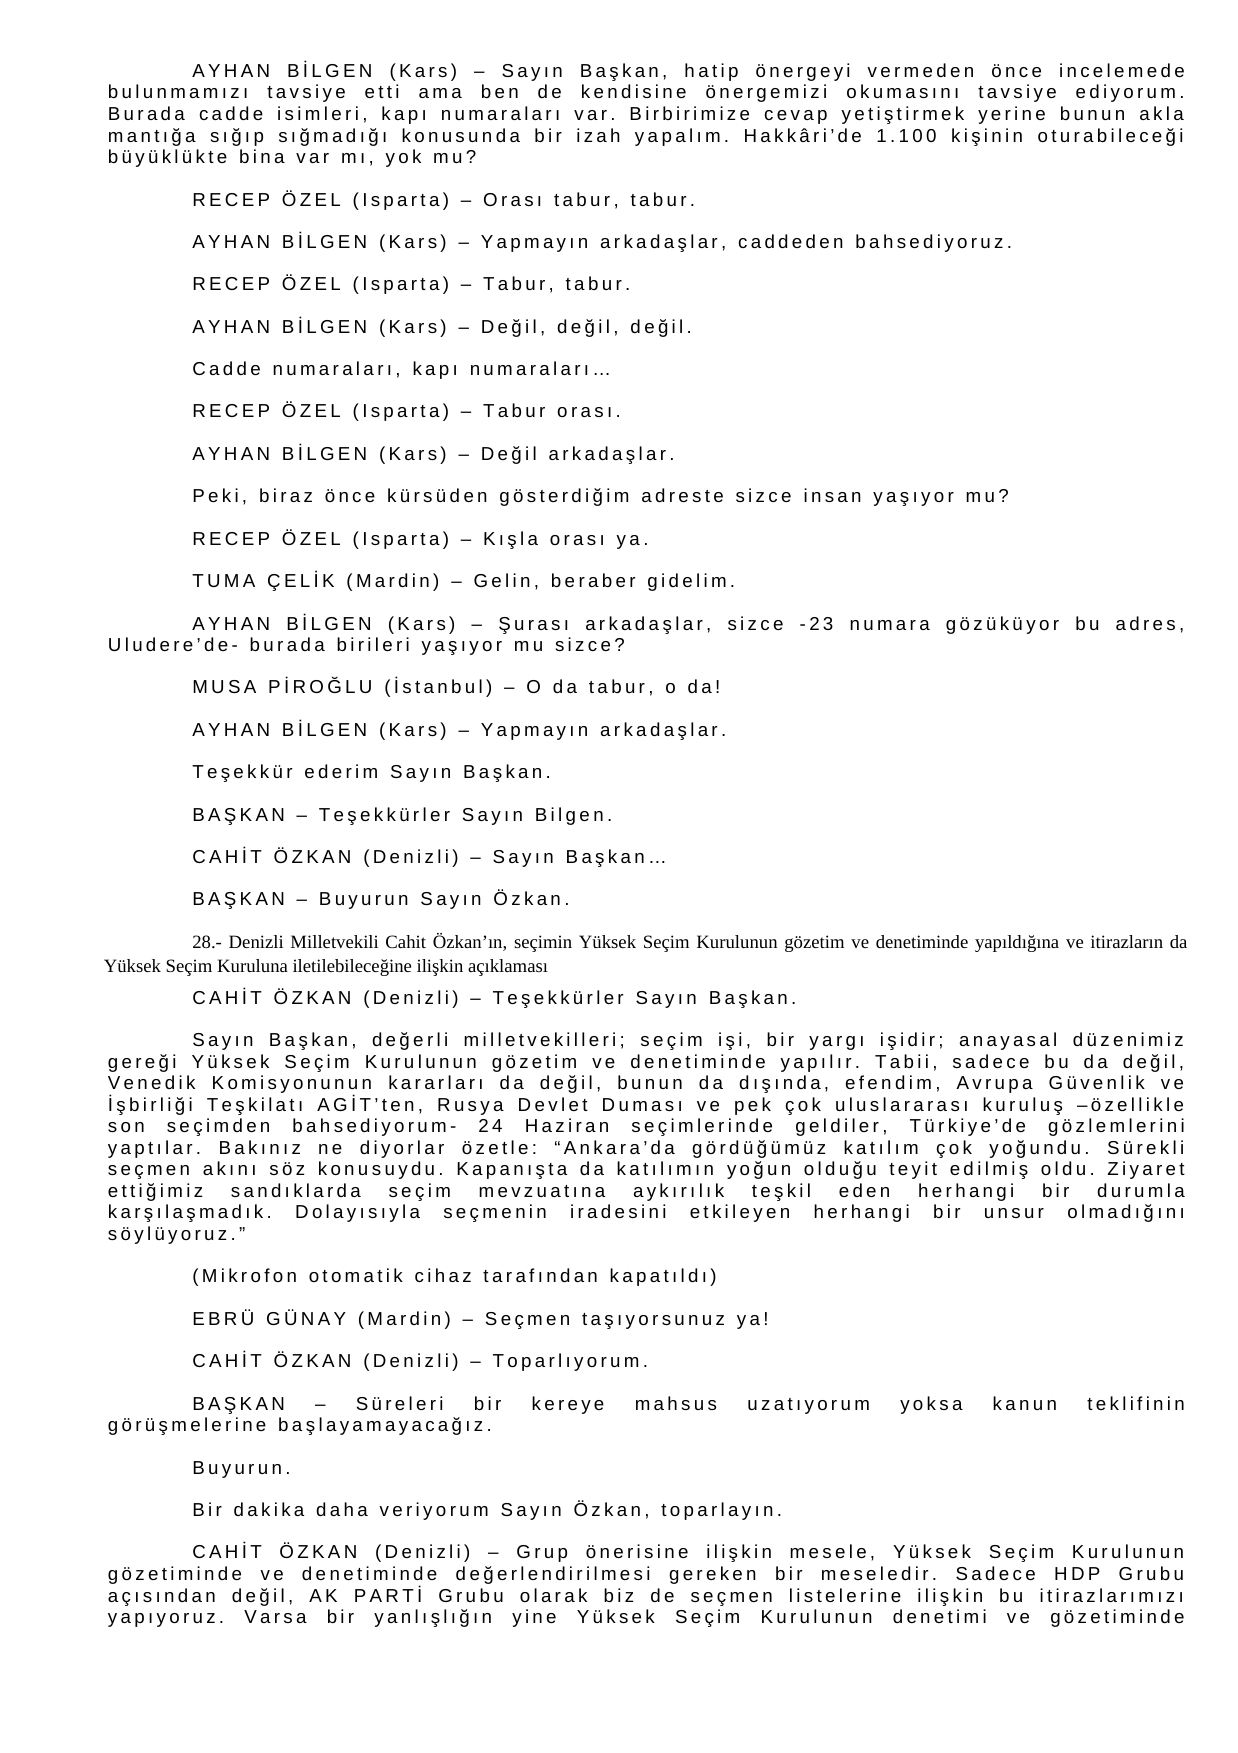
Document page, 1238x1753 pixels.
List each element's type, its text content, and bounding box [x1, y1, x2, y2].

text AYHAN BİLGEN (Kars) – Yapmayın arkadaşlar, caddeden bahsediyoruz. [108, 231, 1186, 252]
text BAŞKAN – Teşekkürler Sayın Bilgen. [108, 803, 1186, 825]
text 28.- Denizli Milletvekili Cahit Özkan’ın, seçimin Yüksek Seçim Kurulunun gözetim ve denetiminde yapıldığına ve itirazların da Yüksek Seçim Kuruluna iletilebileceğine ilişkin açıklaması [103, 931, 1190, 977]
text CAHİT ÖZKAN (Denizli) – Sayın Başkan… [108, 846, 1186, 867]
text TUMA ÇELİK (Mardin) – Gelin, beraber gidelim. [108, 570, 1186, 591]
text AYHAN BİLGEN (Kars) – Değil arkadaşlar. [108, 443, 1186, 464]
text BAŞKAN – Süreleri bir kereye mahsus uzatıyorum yoksa kanun teklifinin görüşmelerine başlayamayacağız. [108, 1392, 1186, 1436]
text RECEP ÖZEL (Isparta) – Orası tabur, tabur. [108, 188, 1186, 210]
text Buyurun. [108, 1456, 1186, 1478]
text Sayın Başkan, değerli milletvekilleri; seçim işi, bir yargı işidir; anayasal düzenimiz gereği Yüksek Seçim Kurulunun gözetim ve denetiminde yapılır. Tabii, sadece bu da değil, Venedik Komisyonunun kararları da değil, bunun da dışında, efendim, Avrupa Güvenlik ve İşbirliği Teşkilatı AGİT’ten, Rusya Devlet Duması ve pek çok uluslararası kuruluş –özellikle son seçimden bahsediyorum- 24 Haziran seçimlerinde geldiler, Türkiye’de gözlemlerini yaptılar. Bakınız ne diyorlar özetle: “Ankara’da gördüğümüz katılım çok yoğundu. Sürekli seçmen akını söz konusuydu. Kapanışta da katılımın yoğun olduğu teyit edilmiş oldu. Ziyaret ettiğimiz sandıklarda seçim mevzuatına aykırılık teşkil eden herhangi bir durumla karşılaşmadık. Dolayısıyla seçmenin iradesini etkileyen herhangi bir unsur olmadığını söylüyoruz.” [108, 1029, 1186, 1244]
text AYHAN BİLGEN (Kars) – Şurası arkadaşlar, sizce -23 numara gözüküyor bu adres, Uludere’de- burada birileri yaşıyor mu sizce? [108, 612, 1186, 655]
text AYHAN BİLGEN (Kars) – Değil, değil, değil. [108, 316, 1186, 337]
text Teşekkür ederim Sayın Başkan. [108, 761, 1186, 783]
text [108, 1541, 1186, 1627]
text RECEP ÖZEL (Isparta) – Tabur, tabur. [108, 273, 1186, 295]
text Bir dakika daha veriyorum Sayın Özkan, toparlayın. [108, 1499, 1186, 1520]
text MUSA PİROĞLU (İstanbul) – O da tabur, o da! [108, 676, 1186, 698]
text RECEP ÖZEL (Isparta) – Tabur orası. [108, 400, 1186, 422]
text Peki, biraz önce kürsüden gösterdiğim adreste sizce insan yaşıyor mu? [108, 485, 1186, 507]
text CAHİT ÖZKAN (Denizli) – Teşekkürler Sayın Başkan. [108, 986, 1186, 1008]
text AYHAN BİLGEN (Kars) – Sayın Başkan, hatip önergeyi vermeden önce incelemede bulunmamızı tavsiye etti ama ben de kendisine önergemizi okumasını tavsiye ediyorum. Burada cadde isimleri, kapı numaraları var. Birbirimize cevap yetiştirmek yerine bunun akla mantığa sığıp sığmadığı konusunda bir izah yapalım. Hakkâri’de 1.100 kişinin oturabileceği büyüklükte bina var mı, yok mu? [108, 60, 1186, 167]
text (Mikrofon otomatik cihaz tarafından kapatıldı) [108, 1265, 1186, 1287]
text Cadde numaraları, kapı numaraları… [108, 358, 1186, 379]
text CAHİT ÖZKAN (Denizli) – Toparlıyorum. [108, 1350, 1186, 1372]
text EBRÜ GÜNAY (Mardin) – Seçmen taşıyorsunuz ya! [108, 1308, 1186, 1329]
text AYHAN BİLGEN (Kars) – Yapmayın arkadaşlar. [108, 719, 1186, 740]
text BAŞKAN – Buyurun Sayın Özkan. [108, 888, 1186, 910]
text RECEP ÖZEL (Isparta) – Kışla orası ya. [108, 527, 1186, 549]
